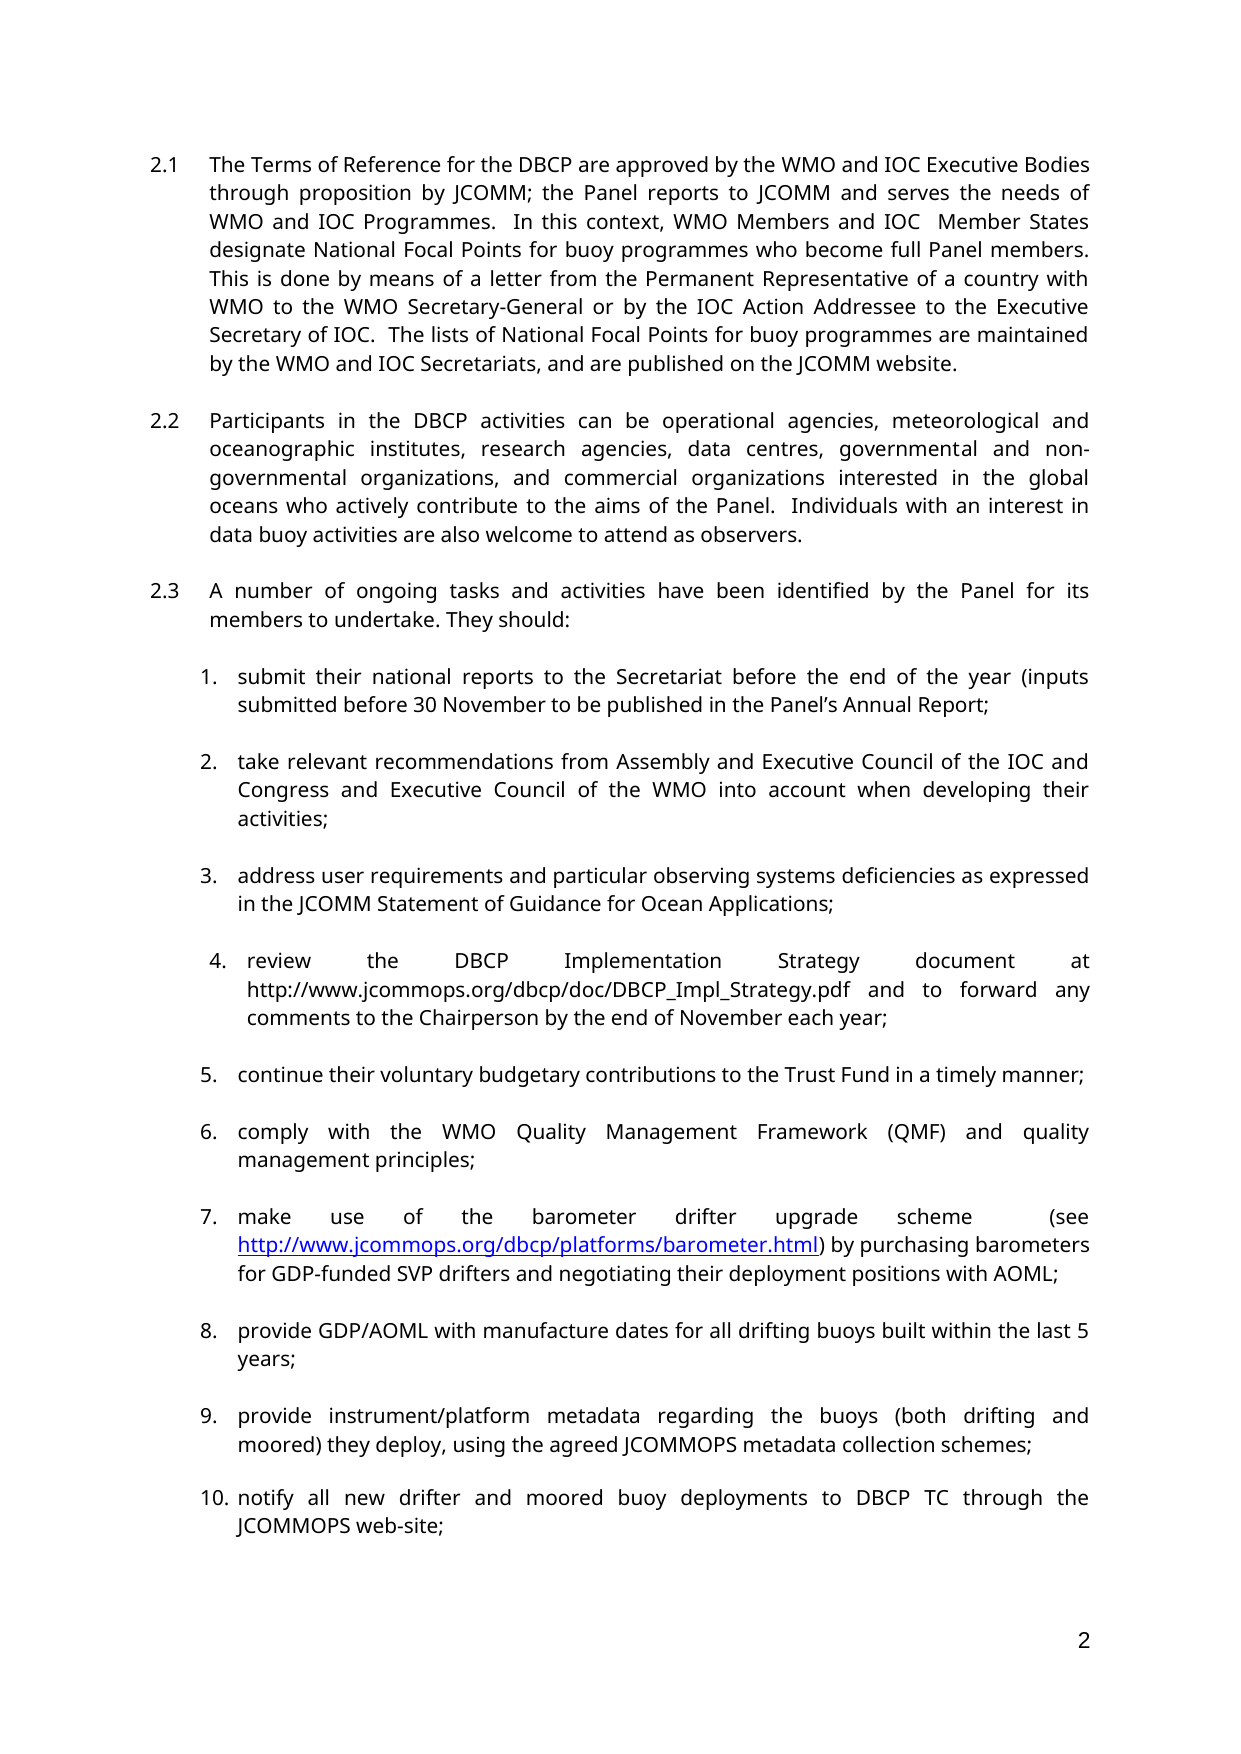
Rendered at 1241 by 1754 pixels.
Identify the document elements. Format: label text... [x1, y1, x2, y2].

list provide GDP/AOML with manufacture dates for all drifting buoys built within the last 5 years; [200, 1316, 1090, 1373]
list make use of the barometer drifter upgrade scheme (see http://www.jcommops.org/dbcp/platforms/barometer.html) by purchasing barometers for GDP-funded SVP drifters and negotiating their deployment positions with AOML; [200, 1202, 1090, 1287]
list The Terms of Reference for the DBCP are approved by the WMO and IOC Executive Bodies through proposition by JCOMM; the Panel reports to JCOMM and serves the needs of WMO and IOC Programmes. In this context, WMO Members and IOC Member States designate National Focal Points for buoy programmes who become full Panel members. This is done by means of a letter from the Permanent Representative of a country with WMO to the WMO Secretary-General or by the IOC Action Addressee to the Executive Secretary of IOC. The lists of National Focal Points for buoy programmes are maintained by the WMO and IOC Secretariats, and are published on the JCOMM website. [150, 150, 1090, 377]
list address user requirements and particular observing systems deficiencies as expressed in the JCOMM Statement of Guidance for Ocean Applications; [200, 861, 1090, 918]
list submit their national reports to the Secretariat before the end of the year (inputs submitted before 30 November to be published in the Panel’s Annual Report; [200, 662, 1090, 719]
list continue their voluntary budgetary contributions to the Trust Fund in a timely manner; [200, 1060, 1090, 1088]
list review the DBCP Implementation Strategy document at http://www.jcommops.org/dbcp/doc/DBCP_Impl_Strategy.pdf and to forward any comments to the Chairperson by the end of November each year; [209, 946, 1090, 1032]
list take relevant recommendations from Assembly and Executive Council of the IOC and Congress and Executive Council of the WMO into account when developing their activities; [200, 747, 1090, 832]
list provide instrument/platform metadata regarding the buoys (both drifting and moored) they deploy, using the agreed JCOMMOPS metadata collection schemes; [200, 1401, 1090, 1458]
list Participants in the DBCP activities can be operational agencies, meteorological and oceanographic institutes, research agencies, data centres, governmental and non-governmental organizations, and commercial organizations interested in the global oceans who actively contribute to the aims of the Panel. Individuals with an interest in data buoy activities are also welcome to attend as observers. [150, 406, 1090, 548]
list A number of ongoing tasks and activities have been identified by the Panel for its members to undertake. They should: [150, 577, 1090, 633]
list comply with the WMO Quality Management Framework (QMF) and quality management principles; [200, 1117, 1090, 1174]
list notify all new drifter and moored buoy deployments to DBCP TC through the JCOMMOPS web-site; [200, 1483, 1090, 1540]
